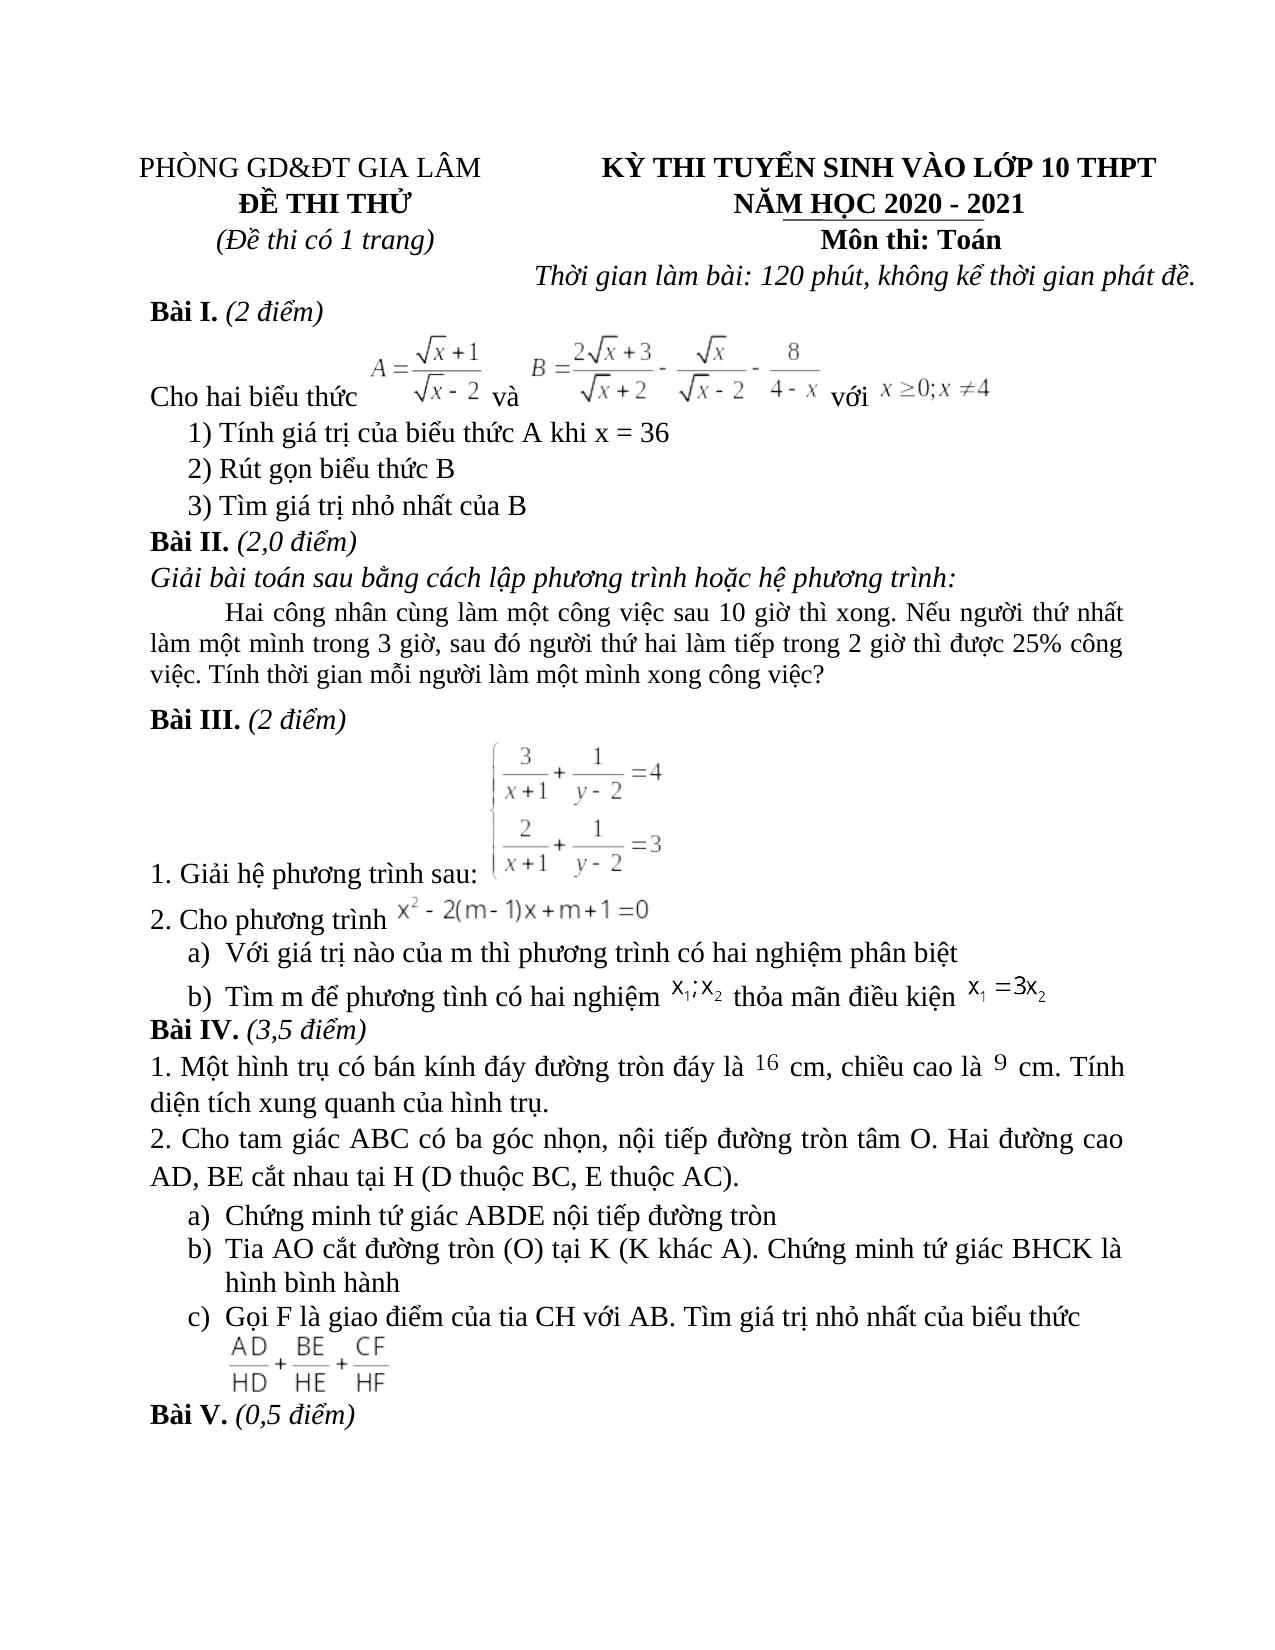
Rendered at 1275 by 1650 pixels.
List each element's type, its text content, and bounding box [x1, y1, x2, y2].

text 2. Cho phương trình [150, 892, 1125, 936]
table_header PHÒNG GD&ĐT GIA LÂM ĐỀ THI THỬ (Đề thi có 1 trang) [128, 150, 523, 294]
text Giải bài toán sau bằng cách lập phương trình hoặc hệ phương trình: [150, 560, 1125, 593]
text Cho hai biểu thức và với [150, 331, 1125, 413]
text Bài IV. (3,5 điểm) [150, 1012, 1125, 1046]
text 1) Tính giá trị của biểu thức A khi x = 36 [187, 415, 1125, 449]
text 2. Cho tam giác ABC có ba góc nhọn, nội tiếp đường tròn tâm O. Hai đường cao AD, BE cắt nhau tại H (D thuộc BC, E thuộc AC). [150, 1121, 1125, 1193]
text Bài I. (2 điểm) [150, 294, 1125, 328]
list Tìm m để phương tình có hai nghiệm thỏa mãn điều kiện [187, 969, 1125, 1012]
table_header KỲ THI TUYỂN SINH VÀO LỚP 10 THPT NĂM HỌC 2020 - 2021 Môn thi: Toán Thời gian làm bài: 120 phút, không kể thời gian phát đề. [523, 150, 1236, 294]
text Bài V. (0,5 điểm) [150, 1397, 1125, 1430]
text 3) Tìm giá trị nhỏ nhất của B [187, 488, 1125, 521]
text 1. Một hình trụ có bán kính đáy đường tròn đáy là cm, chiều cao là cm. Tính diện tích xung quanh của hình trụ. [150, 1049, 1125, 1118]
text 2) Rút gọn biểu thức B [187, 452, 1125, 485]
text Bài III. (2 điểm) [150, 702, 1125, 736]
text Bài II. (2,0 điểm) [150, 524, 1125, 557]
list Gọi F là giao điểm của tia CH với AB. Tìm giá trị nhỏ nhất của biểu thức [187, 1299, 1125, 1332]
list Tia AO cắt đường tròn (O) tại K (K khác A). Chứng minh tứ giác BHCK là hình bình hành [187, 1232, 1125, 1299]
list Giải hệ phương trình sau: [150, 738, 1125, 890]
text Hai công nhân cùng làm một công việc sau 10 giờ thì xong. Nếu người thứ nhất làm một mình trong 3 giờ, sau đó người thứ hai làm tiếp trong 2 giờ thì được 25% công việc. Tính thời gian mỗi người làm một mình xong công việc? [150, 596, 1125, 689]
list Chứng minh tứ giác ABDE nội tiếp đường tròn [187, 1198, 1125, 1232]
list Với giá trị nào của m thì phương trình có hai nghiệm phân biệt [187, 936, 1125, 969]
